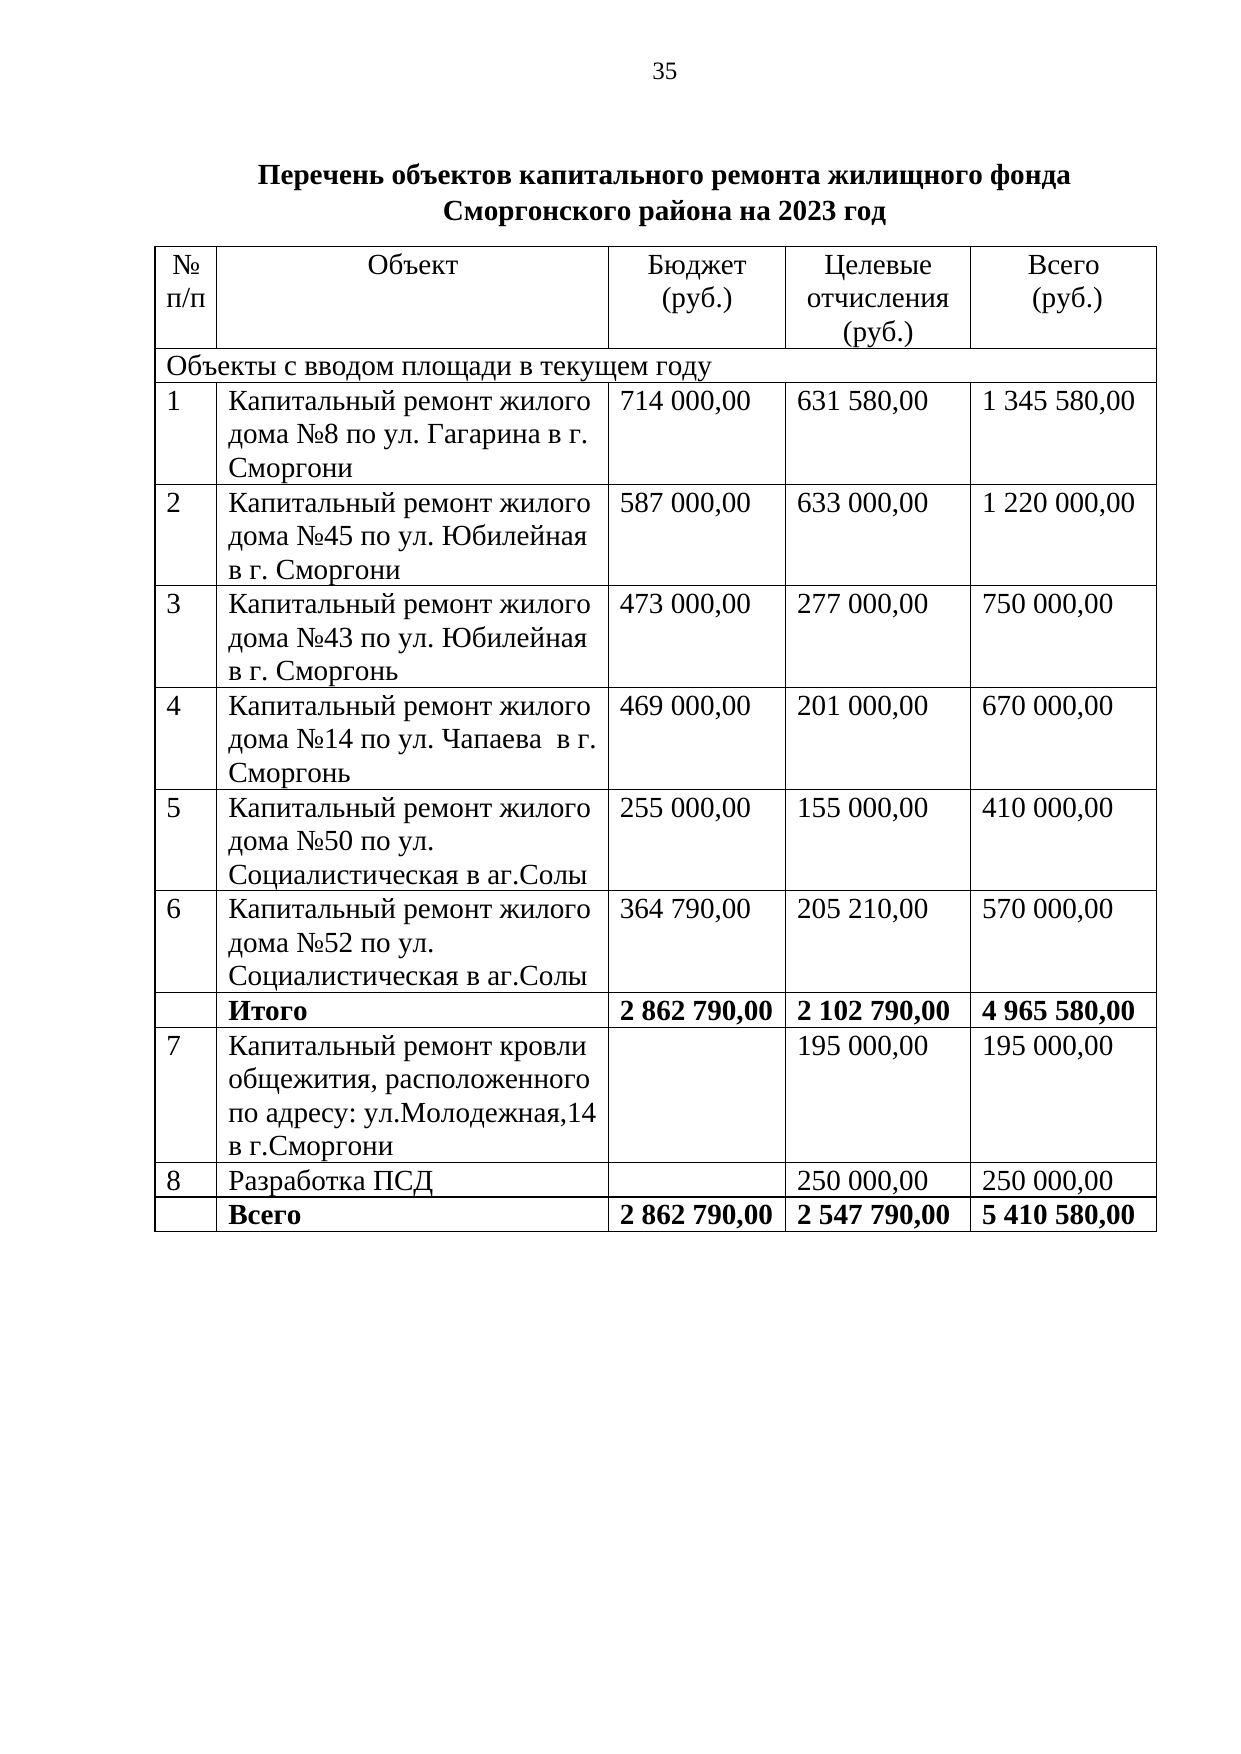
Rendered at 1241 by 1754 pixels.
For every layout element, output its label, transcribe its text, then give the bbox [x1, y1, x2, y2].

table_cell 2 862 790,00 [609, 993, 785, 1027]
table_cell 1 [156, 383, 216, 484]
table_cell 364 790,00 [609, 891, 785, 992]
table_cell 587 000,00 [609, 485, 785, 585]
table_cell Всего [217, 1198, 608, 1231]
table_cell 631 580,00 [786, 383, 970, 484]
table_cell 2 102 790,00 [786, 993, 970, 1027]
table_cell Капитальный ремонт кровли общежития, расположенного по адресу: ул.Молодежная,14 в г.Сморгони [217, 1028, 608, 1162]
table_cell 195 000,00 [971, 1028, 1156, 1162]
table_cell Капитальный ремонт жилого дома №50 по ул. Социалистическая в аг.Солы [217, 790, 608, 890]
table_header Целевые отчисления (руб.) [786, 247, 970, 347]
table_cell 250 000,00 [971, 1163, 1156, 1196]
table_cell 473 000,00 [609, 586, 785, 687]
table_cell 4 [156, 688, 216, 789]
table_cell 2 547 790,00 [786, 1198, 970, 1231]
table_cell 195 000,00 [786, 1028, 970, 1162]
table_cell Капитальный ремонт жилого дома №45 по ул. Юбилейная в г. Сморгони [217, 485, 608, 585]
table_cell 1 345 580,00 [971, 383, 1156, 484]
table_cell 5 [156, 790, 216, 890]
table_cell 4 965 580,00 [971, 993, 1156, 1027]
table_cell Капитальный ремонт жилого дома №14 по ул. Чапаева в г. Сморгонь [217, 688, 608, 789]
table_cell 670 000,00 [971, 688, 1156, 789]
table_cell 570 000,00 [971, 891, 1156, 992]
table_cell Капитальный ремонт жилого дома №52 по ул. Социалистическая в аг.Солы [217, 891, 608, 992]
table_cell 1 220 000,00 [971, 485, 1156, 585]
text 35 [177, 56, 1152, 85]
table_header Всего (руб.) [971, 247, 1156, 347]
table_header Объект [217, 247, 608, 347]
table_cell 2 [156, 485, 216, 585]
table_cell 469 000,00 [609, 688, 785, 789]
table_cell 633 000,00 [786, 485, 970, 585]
table_cell Капитальный ремонт жилого дома №8 по ул. Гагарина в г. Сморгони [217, 383, 608, 484]
table_cell 201 000,00 [786, 688, 970, 789]
table_header № п/п [156, 247, 216, 347]
table_cell [156, 993, 216, 1027]
table_cell Разработка ПСД [217, 1163, 608, 1196]
table_cell 3 [156, 586, 216, 687]
table_cell [609, 1163, 785, 1196]
table_cell Капитальный ремонт жилого дома №43 по ул. Юбилейная в г. Сморгонь [217, 586, 608, 687]
table_cell 2 862 790,00 [609, 1198, 785, 1231]
table_cell [156, 1198, 216, 1231]
table_cell 205 210,00 [786, 891, 970, 992]
table_cell 750 000,00 [971, 586, 1156, 687]
table_cell 6 [156, 891, 216, 992]
table_cell 255 000,00 [609, 790, 785, 890]
table_cell 155 000,00 [786, 790, 970, 890]
table_cell 250 000,00 [786, 1163, 970, 1196]
table_cell Итого [217, 993, 608, 1027]
table_cell Объекты с вводом площади в текущем году [156, 349, 1156, 382]
table_cell 8 [156, 1163, 216, 1196]
text Перечень объектов капитального ремонта жилищного фонда Сморгонского района на 2023 год [177, 157, 1152, 226]
table_cell 714 000,00 [609, 383, 785, 484]
table_header Бюджет (руб.) [609, 247, 785, 347]
table_cell 5 410 580,00 [971, 1198, 1156, 1231]
table_cell [609, 1028, 785, 1162]
table_cell 410 000,00 [971, 790, 1156, 890]
table_cell 7 [156, 1028, 216, 1162]
table_cell 277 000,00 [786, 586, 970, 687]
